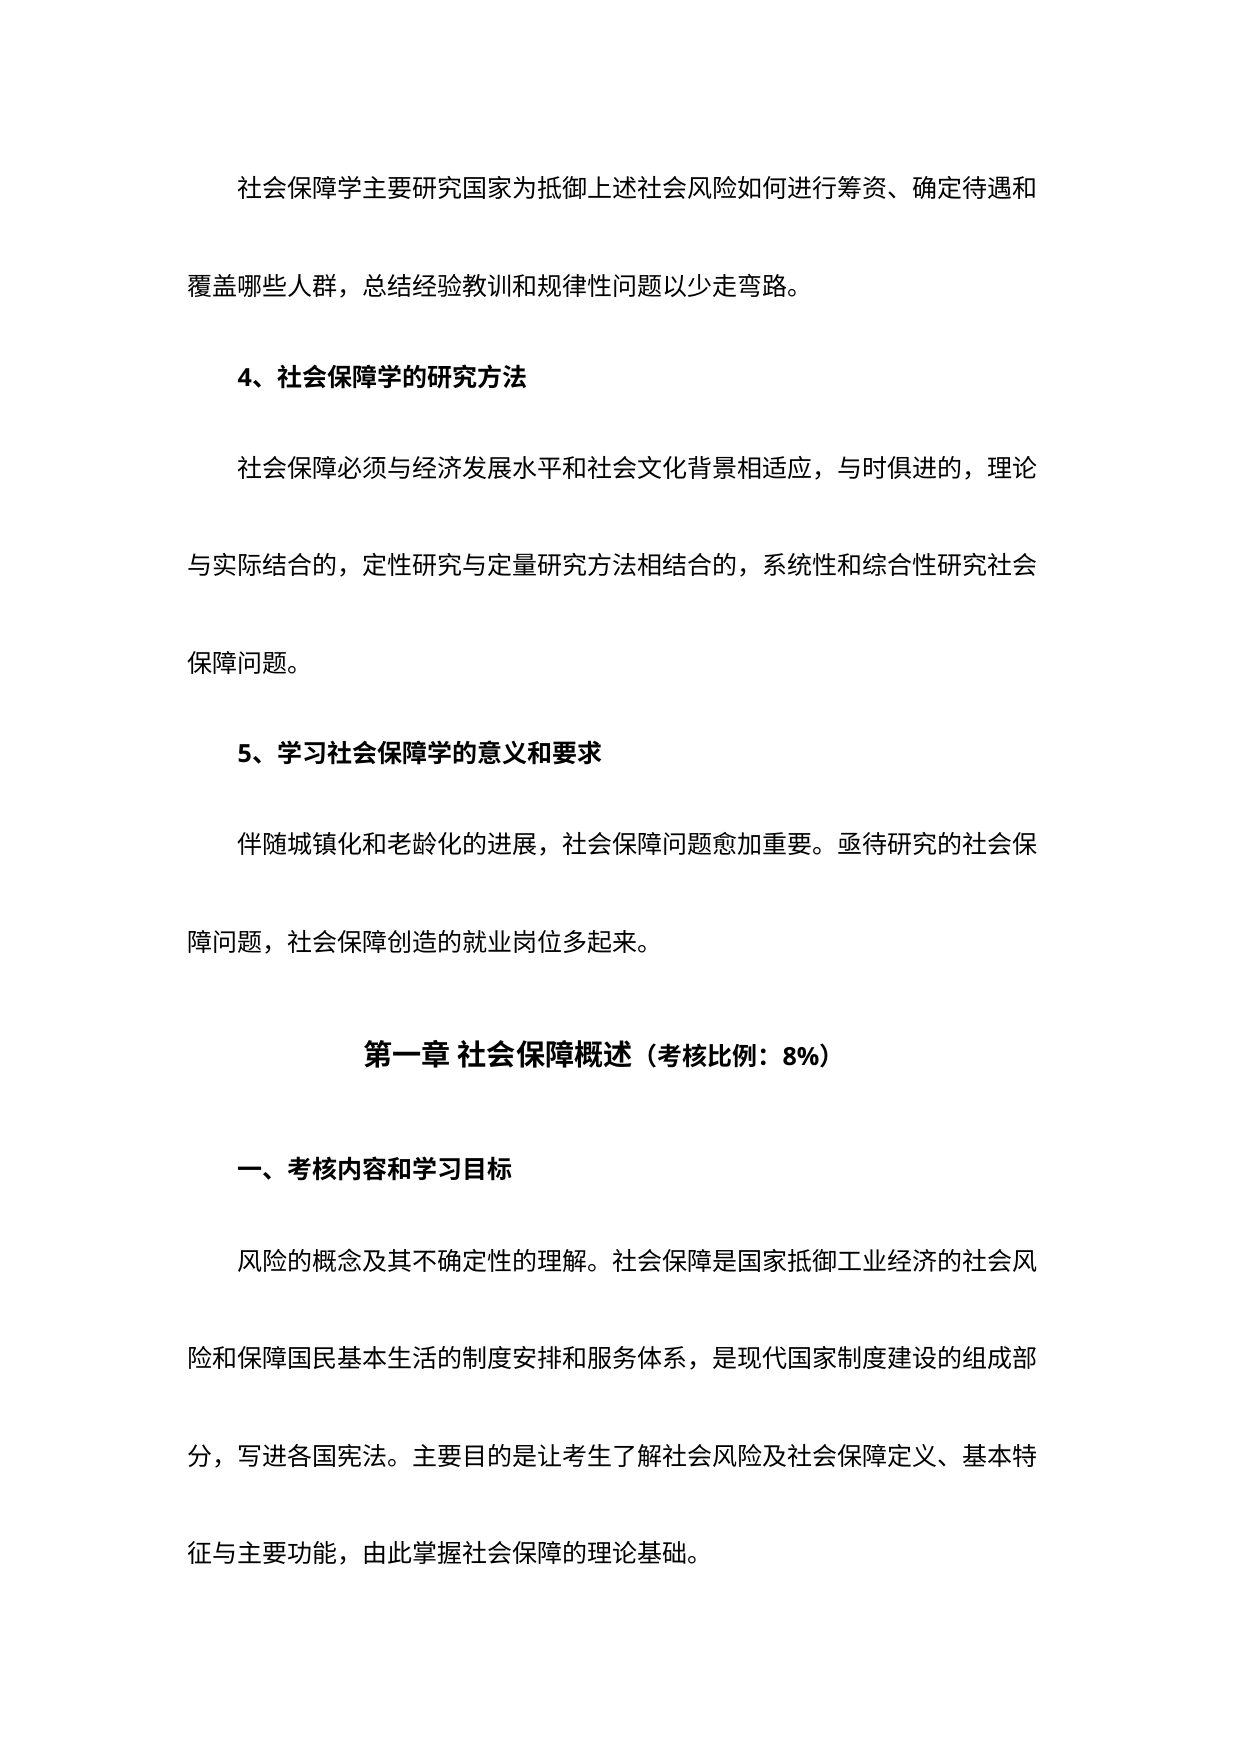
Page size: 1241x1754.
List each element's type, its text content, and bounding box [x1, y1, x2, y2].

text 社会保障必须与经济发展水平和社会文化背景相适应，与时俱进的，理论与实际结合的，定性研究与定量研究方法相结合的，系统性和综合性研究社会保障问题。 [187, 434, 1053, 694]
text 5、学习社会保障学的意义和要求 [237, 719, 1053, 784]
text 4、社会保障学的研究方法 [237, 343, 1053, 408]
text 风险的概念及其不确定性的理解。社会保障是国家抵御工业经济的社会风险和保障国民基本生活的制度安排和服务体系，是现代国家制度建设的组成部分，写进各国宪法。主要目的是让考生了解社会风险及社会保障定义、基本特征与主要功能，由此掌握社会保障的理论基础。 [187, 1227, 1053, 1584]
text 伴随城镇化和老龄化的进展，社会保障问题愈加重要。亟待研究的社会保障问题，社会保障创造的就业岗位多起来。 [187, 811, 1053, 973]
text 第一章 社会保障概述（考核比例：8%） [187, 1020, 1053, 1085]
text 一、考核内容和学习目标 [237, 1136, 1053, 1201]
text 社会保障学主要研究国家为抵御上述社会风险如何进行筹资、确定待遇和覆盖哪些人群，总结经验教训和规律性问题以少走弯路。 [187, 154, 1053, 317]
